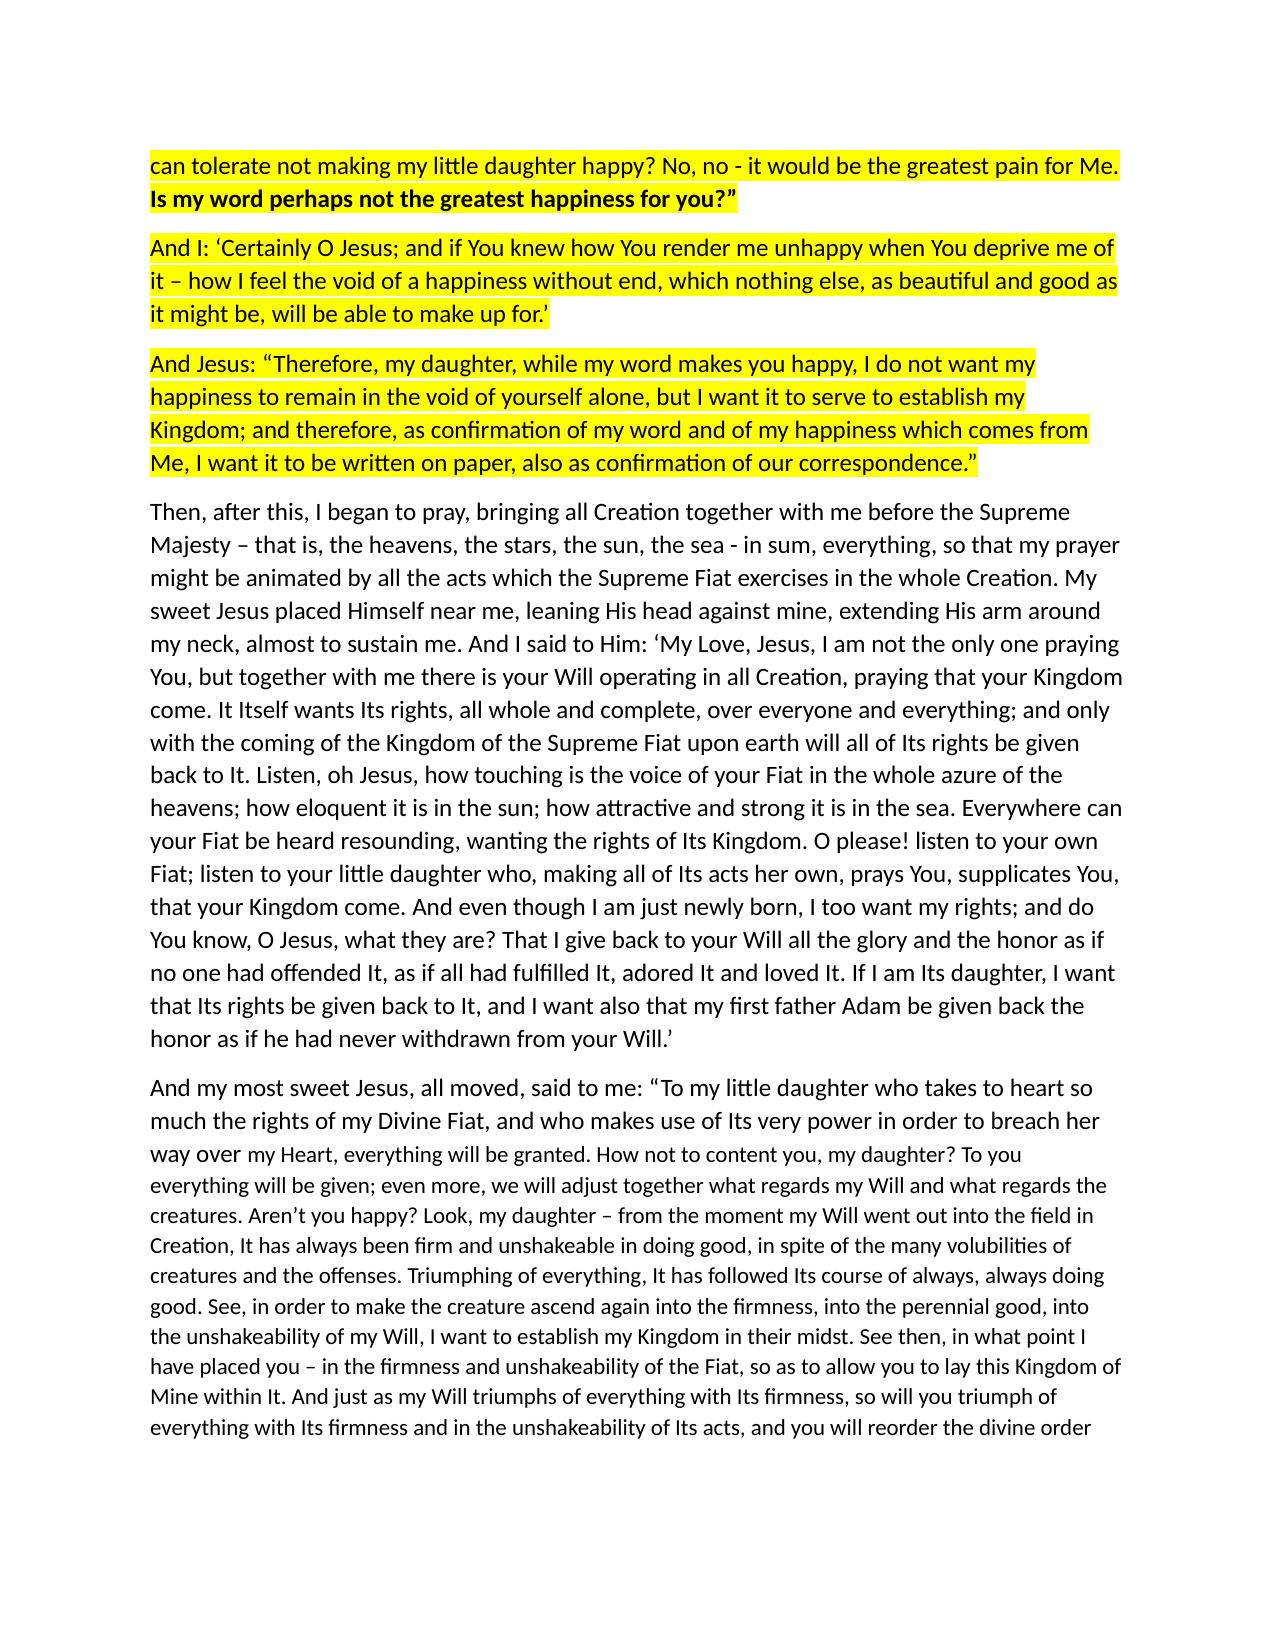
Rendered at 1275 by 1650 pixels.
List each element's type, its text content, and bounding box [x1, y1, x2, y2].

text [150, 150, 1125, 213]
text And I: ‘Certainly O Jesus; and if You knew how You render me unhappy when You deprive me of it – how I feel the void of a happiness without end, which nothing else, as beautiful and good as it might be, will be able to make up for.’ [150, 232, 1125, 329]
text And Jesus: “Therefore, my daughter, while my word makes you happy, I do not want my happiness to remain in the void of yourself alone, but I want it to serve to establish my Kingdom; and therefore, as confirmation of my word and of my happiness which comes from Me, I want it to be written on paper, also as confirmation of our correspondence.” [150, 348, 1125, 477]
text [150, 1072, 1125, 1441]
text Then, after this, I began to pray, bringing all Creation together with me before the Supreme Majesty – that is, the heavens, the stars, the sun, the sea - in sum, everything, so that my prayer might be animated by all the acts which the Supreme Fiat exercises in the whole Creation. My sweet Jesus placed Himself near me, leaning His head against mine, extending His arm around my neck, almost to sustain me. And I said to Him: ‘My Love, Jesus, I am not the only one praying You, but together with me there is your Will operating in all Creation, praying that your Kingdom come. It Itself wants Its rights, all whole and complete, over everyone and everything; and only with the coming of the Kingdom of the Supreme Fiat upon earth will all of Its rights be given back to It. Listen, oh Jesus, how touching is the voice of your Fiat in the whole azure of the heavens; how eloquent it is in the sun; how attractive and strong it is in the sea. Everywhere can your Fiat be heard resounding, wanting the rights of Its Kingdom. O please! listen to your own Fiat; listen to your little daughter who, making all of Its acts her own, prays You, supplicates You, that your Kingdom come. And even though I am just newly born, I too want my rights; and do You know, O Jesus, what they are? That I give back to your Will all the glory and the honor as if no one had offended It, as if all had fulfilled It, adored It and loved It. If I am Its daughter, I want that Its rights be given back to It, and I want also that my first father Adam be given back the honor as if he had never withdrawn from your Will.’ [150, 496, 1125, 1053]
